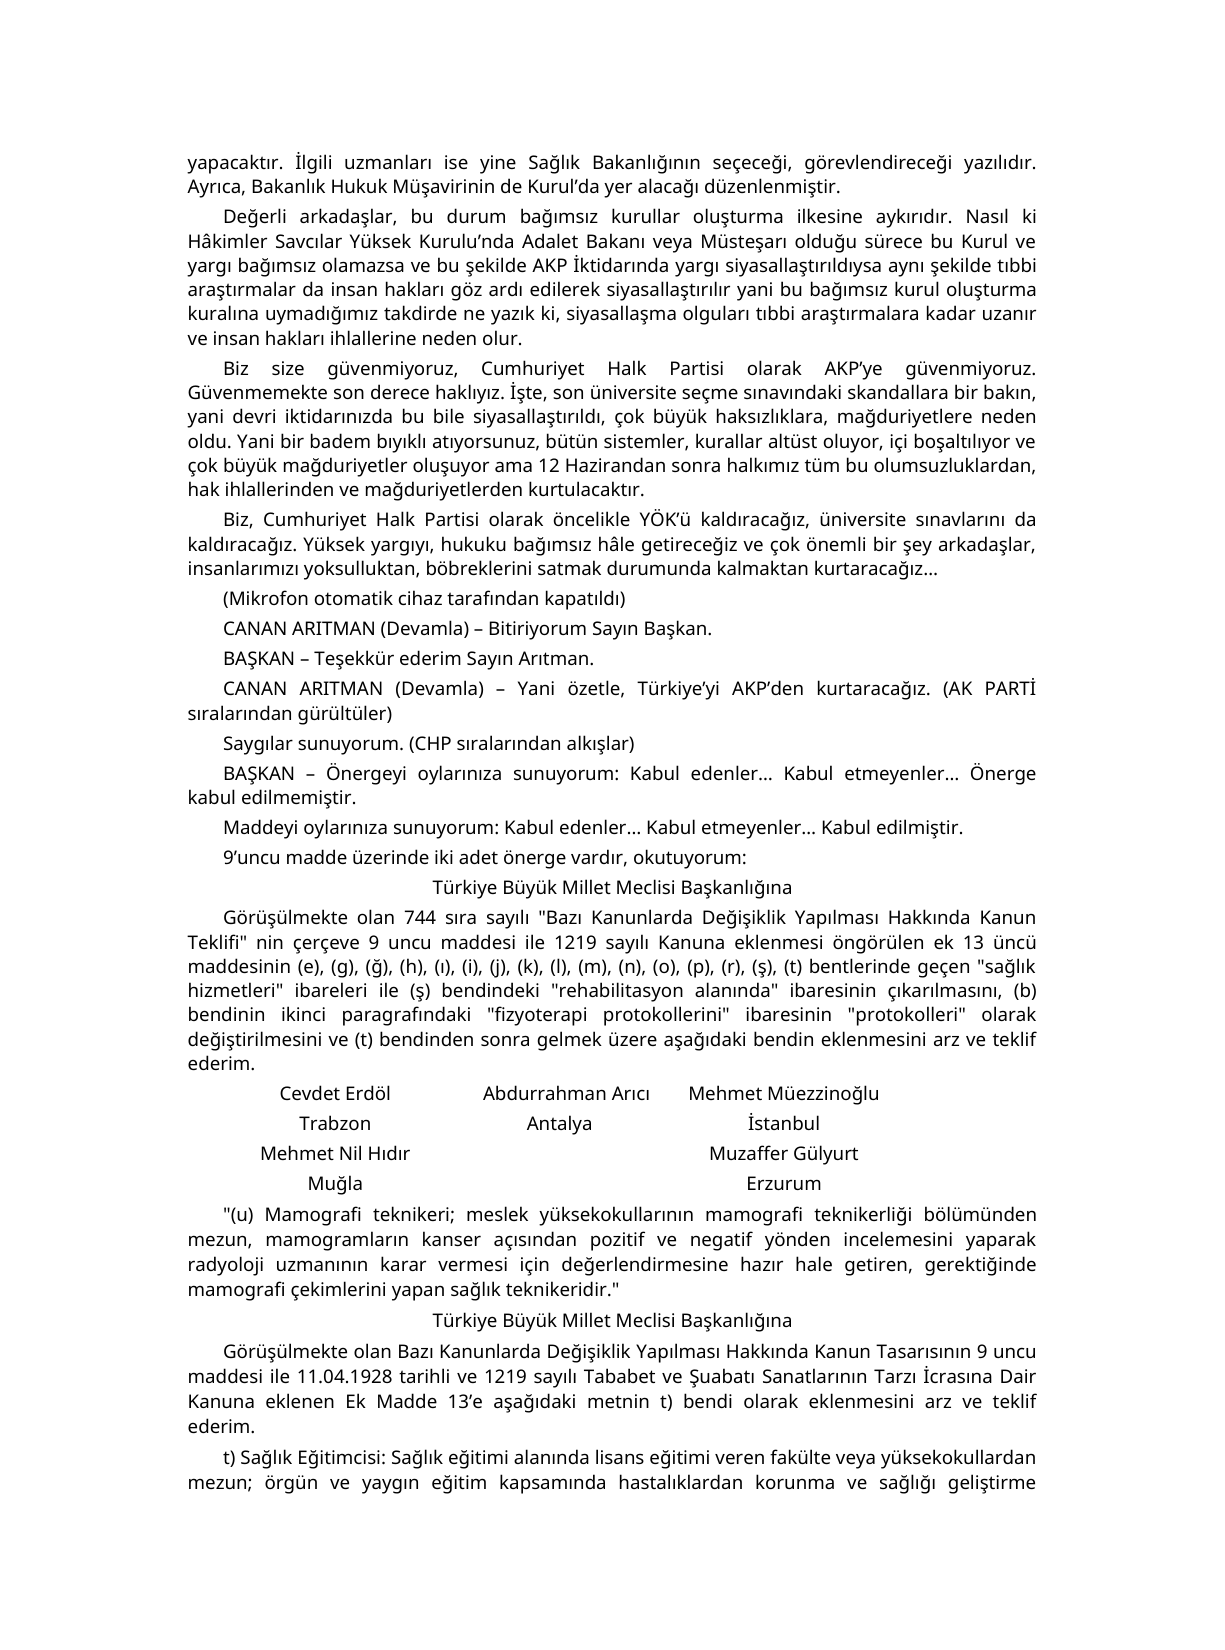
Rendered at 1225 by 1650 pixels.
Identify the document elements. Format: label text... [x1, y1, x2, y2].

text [187, 150, 1037, 198]
text Maddeyi oylarınıza sunuyorum: Kabul edenler… Kabul etmeyenler… Kabul edilmiştir. [187, 815, 1037, 839]
text Türkiye Büyük Millet Meclisi Başkanlığına [187, 875, 1037, 899]
text Saygılar sunuyorum. (CHP sıralarından alkışlar) [187, 731, 1037, 755]
table_cell Muğla Erzurum [176, 1171, 1041, 1202]
text BAŞKAN – Teşekkür ederim Sayın Arıtman. [187, 646, 1037, 670]
table_cell Mehmet Nil Hıdır Muzaffer Gülyurt [176, 1141, 1041, 1171]
text BAŞKAN – Önergeyi oylarınıza sunuyorum: Kabul edenler… Kabul etmeyenler… Önerge kabul edilmemiştir. [187, 761, 1037, 809]
text Türkiye Büyük Millet Meclisi Başkanlığına [187, 1307, 1037, 1332]
table_header Cevdet Erdöl Abdurrahman Arıcı Mehmet Müezzinoğlu [176, 1081, 1041, 1111]
text Görüşülmekte olan 744 sıra sayılı "Bazı Kanunlarda Değişiklik Yapılması Hakkında Kanun Teklifi" nin çerçeve 9 uncu maddesi ile 1219 sayılı Kanuna eklenmesi öngörülen ek 13 üncü maddesinin (e), (g), (ğ), (h), (ı), (i), (j), (k), (l), (m), (n), (o), (p), (r), (ş), (t) bentlerinde geçen "sağlık hizmetleri" ibareleri ile (ş) bendindeki "rehabilitasyon alanında" ibaresinin çıkarılmasını, (b) bendinin ikinci paragrafındaki "fizyoterapi protokollerini" ibaresinin "protokolleri" olarak değiştirilmesini ve (t) bendinden sonra gelmek üzere aşağıdaki bendin eklenmesini arz ve teklif ederim. [187, 905, 1037, 1075]
text CANAN ARITMAN (Devamla) – Yani özetle, Türkiye’yi AKP’den kurtaracağız. (AK PARTİ sıralarından gürültüler) [187, 676, 1037, 725]
text CANAN ARITMAN (Devamla) – Bitiriyorum Sayın Başkan. [187, 616, 1037, 640]
text (Mikrofon otomatik cihaz tarafından kapatıldı) [187, 586, 1037, 610]
text 9’uncu madde üzerinde iki adet önerge vardır, okutuyorum: [187, 845, 1037, 869]
table_cell Trabzon Antalya İstanbul [176, 1111, 1041, 1141]
text Biz size güvenmiyoruz, Cumhuriyet Halk Partisi olarak AKP’ye güvenmiyoruz. Güvenmemekte son derece haklıyız. İşte, son üniversite seçme sınavındaki skandallara bir bakın, yani devri iktidarınızda bu bile siyasallaştırıldı, çok büyük haksızlıklara, mağduriyetlere neden oldu. Yani bir badem bıyıklı atıyorsunuz, bütün sistemler, kurallar altüst oluyor, içi boşaltılıyor ve çok büyük mağduriyetler oluşuyor ama 12 Hazirandan sonra halkımız tüm bu olumsuzluklardan, hak ihlallerinden ve mağduriyetlerden kurtulacaktır. [187, 356, 1037, 501]
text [187, 1444, 1037, 1494]
text Değerli arkadaşlar, bu durum bağımsız kurullar oluşturma ilkesine aykırıdır. Nasıl ki Hâkimler Savcılar Yüksek Kurulu’nda Adalet Bakanı veya Müsteşarı olduğu sürece bu Kurul ve yargı bağımsız olamazsa ve bu şekilde AKP İktidarında yargı siyasallaştırıldıysa aynı şekilde tıbbi araştırmalar da insan hakları göz ardı edilerek siyasallaştırılır yani bu bağımsız kurul oluşturma kuralına uymadığımız takdirde ne yazık ki, siyasallaşma olguları tıbbi araştırmalara kadar uzanır ve insan hakları ihlallerine neden olur. [187, 204, 1037, 350]
text Biz, Cumhuriyet Halk Partisi olarak öncelikle YÖK’ü kaldıracağız, üniversite sınavlarını da kaldıracağız. Yüksek yargıyı, hukuku bağımsız hâle getireceğiz ve çok önemli bir şey arkadaşlar, insanlarımızı yoksulluktan, böbreklerini satmak durumunda kalmaktan kurtaracağız… [187, 507, 1037, 580]
text Görüşülmekte olan Bazı Kanunlarda Değişiklik Yapılması Hakkında Kanun Tasarısının 9 uncu maddesi ile 11.04.1928 tarihli ve 1219 sayılı Tababet ve Şuabatı Sanatlarının Tarzı İcrasına Dair Kanuna eklenen Ek Madde 13’e aşağıdaki metnin t) bendi olarak eklenmesini arz ve teklif ederim. [187, 1338, 1037, 1438]
text "(u) Mamografi teknikeri; meslek yüksekokullarının mamografi teknikerliği bölümünden mezun, mamogramların kanser açısından pozitif ve negatif yönden incelemesini yaparak radyoloji uzmanının karar vermesi için değerlendirmesine hazır hale getiren, gerektiğinde mamografi çekimlerini yapan sağlık teknikeridir." [187, 1202, 1037, 1302]
